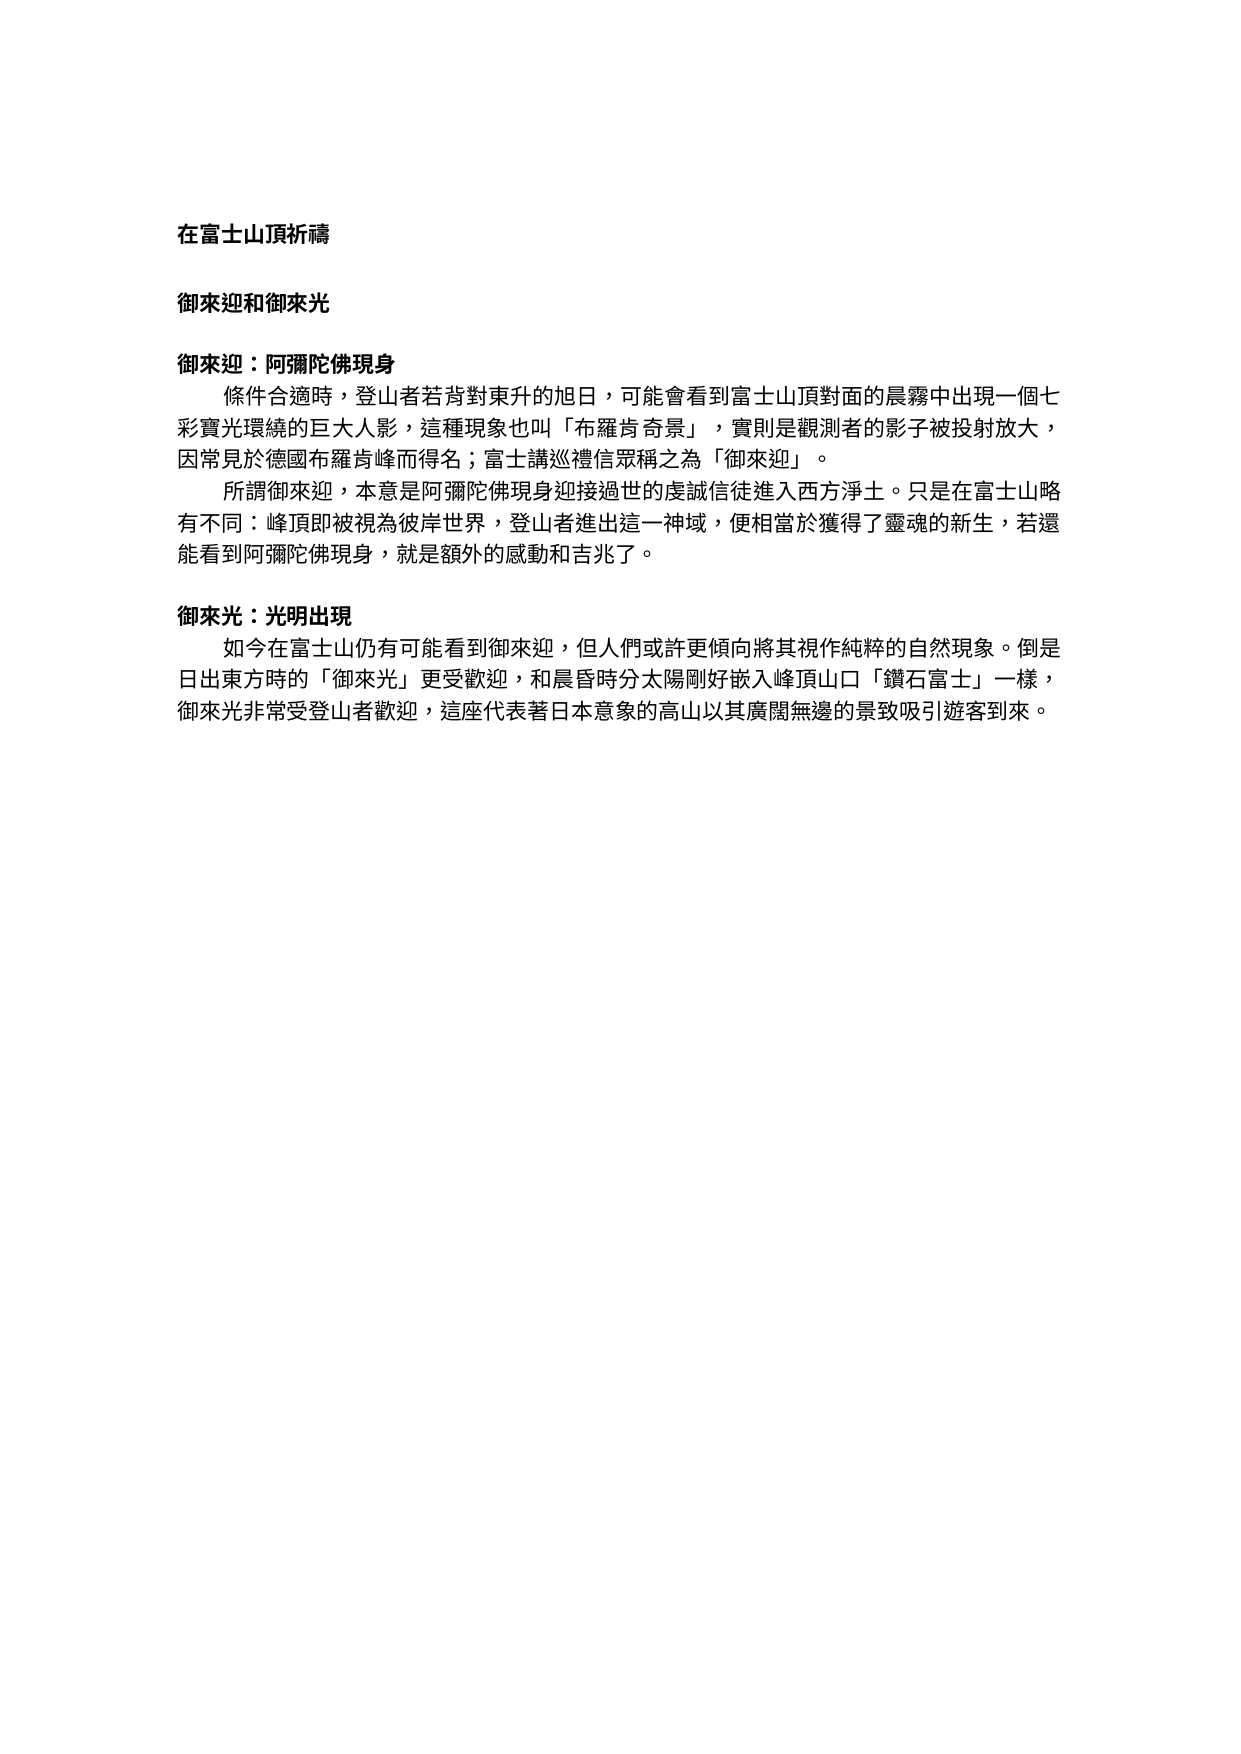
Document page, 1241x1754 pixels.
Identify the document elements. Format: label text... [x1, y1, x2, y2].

text 所謂御來迎，本意是阿彌陀佛現身迎接過世的虔誠信徒進入西方淨土。只是在富士山略有不同：峰頂即被視為彼岸世界，登山者進出這一神域，便相當於獲得了靈魂的新生，若還能看到阿彌陀佛現身，就是額外的感動和吉兆了。 [177, 474, 1063, 569]
text 在富士山頂祈禱 [177, 217, 1063, 248]
text 御來迎：阿彌陀佛現身 [177, 347, 1063, 379]
text 御來光：光明出現 [177, 599, 1063, 631]
text 御來迎和御來光 [177, 286, 1063, 318]
text 條件合適時，登山者若背對東升的旭日，可能會看到富士山頂對面的晨霧中出現一個七彩寶光環繞的巨大人影，這種現象也叫「布羅肯奇景」，實則是觀測者的影子被投射放大，因常見於德國布羅肯峰而得名；富士講巡禮信眾稱之為「御來迎」。 [177, 379, 1063, 474]
text 如今在富士山仍有可能看到御來迎，但人們或許更傾向將其視作純粹的自然現象。倒是日出東方時的「御來光」更受歡迎，和晨昏時分太陽剛好嵌入峰頂山口「鑽石富士」一樣，御來光非常受登山者歡迎，這座代表著日本意象的高山以其廣闊無邊的景致吸引遊客到來。 [177, 631, 1063, 726]
